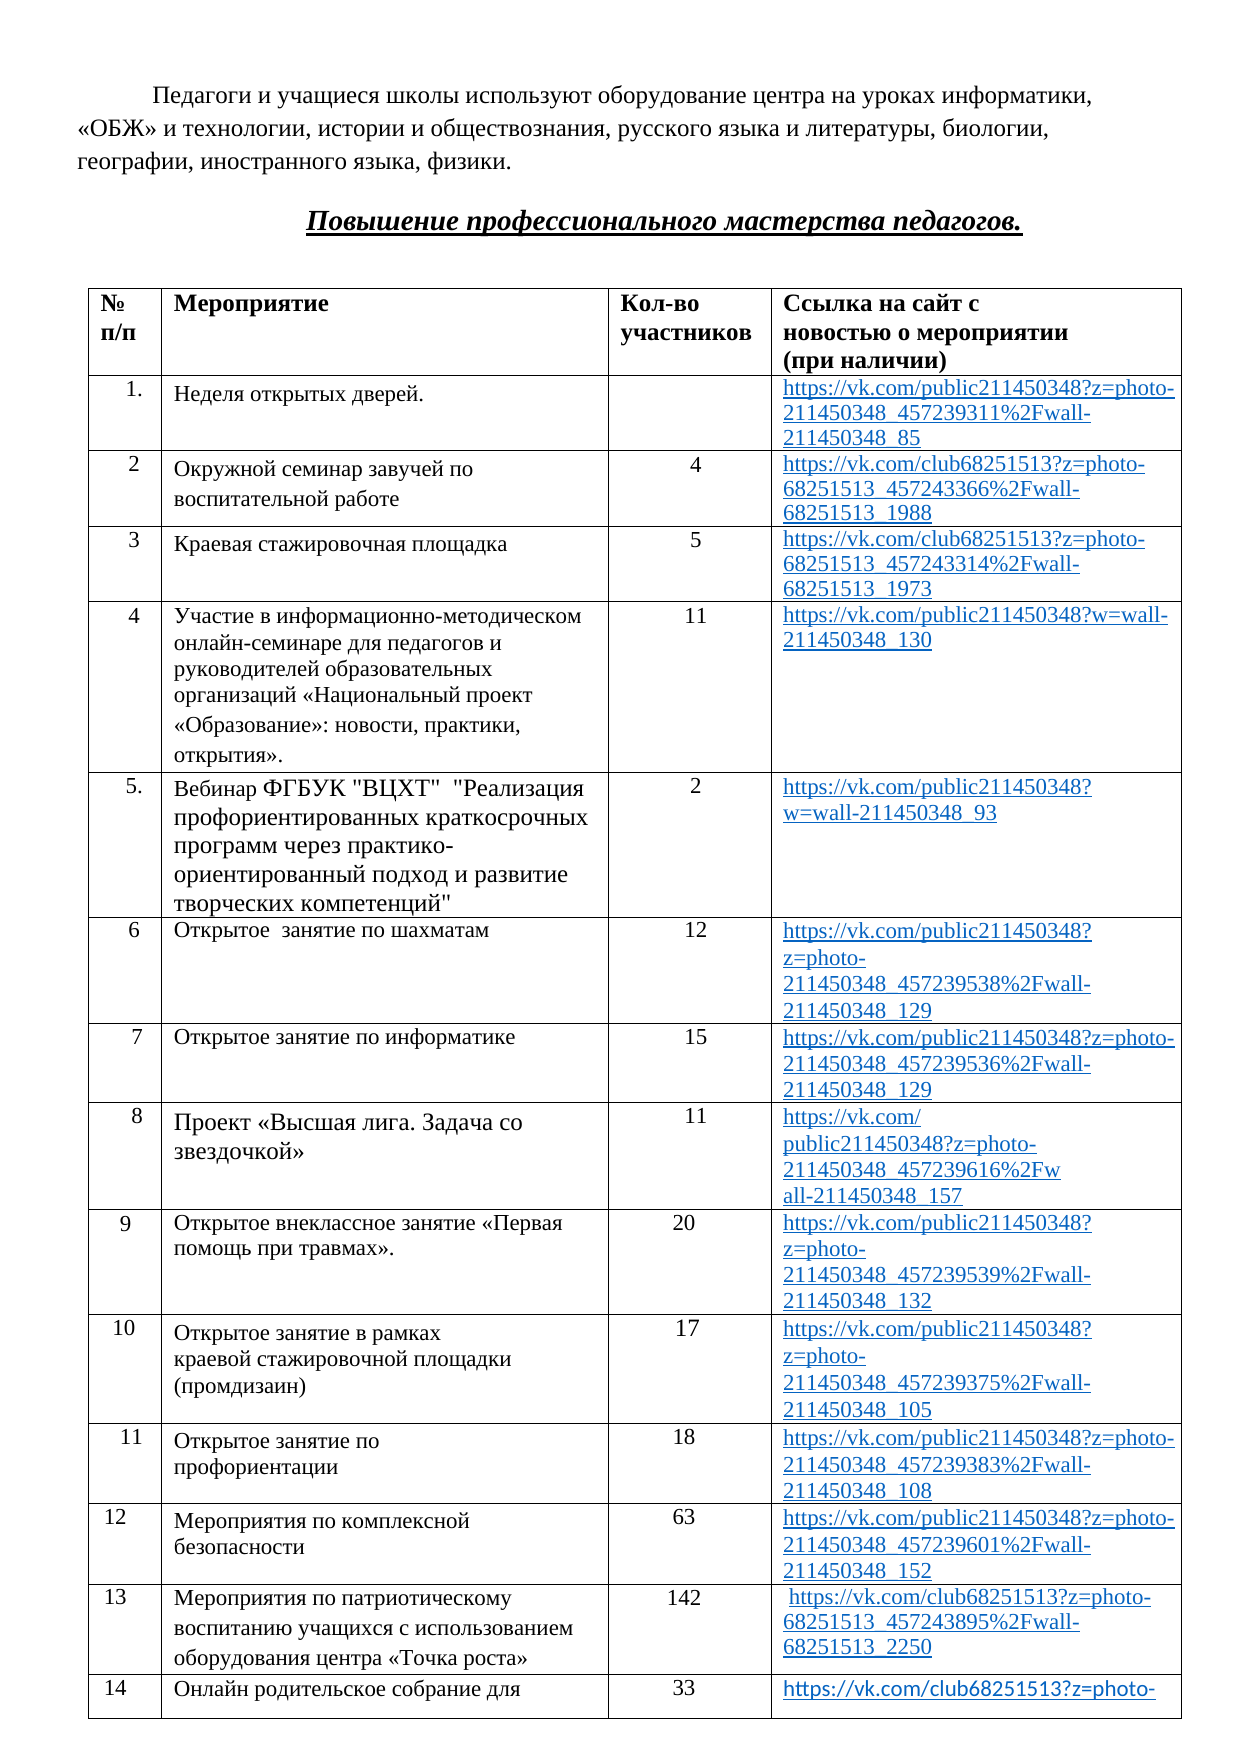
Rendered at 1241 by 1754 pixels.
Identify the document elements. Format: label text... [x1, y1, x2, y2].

table_cell Открытое внеклассное занятие «Первая помощь при травмах». [162, 1210, 608, 1314]
table_cell Открытое занятие в рамках краевой стажировочной площадки (промдизаин) [162, 1315, 608, 1423]
table_cell 3 [89, 527, 161, 601]
table_cell https://vk.com/public211450348?z=photo-211450348_457239383%2Fwall-211450348_108 [772, 1424, 1181, 1503]
table_cell https://vk.com/public211450348?z=photo-211450348_457239311%2Fwall-211450348_85 [772, 376, 1181, 450]
table_cell Неделя открытых дверей. [162, 376, 608, 450]
table_cell https://vk.com/public211450348?z=photo-211450348_457239375%2Fwall-211450348_105 [772, 1315, 1181, 1423]
table_cell 12 [609, 918, 771, 1023]
table_cell 11 [89, 1424, 161, 1503]
table_cell https://vk.com/club68251513?z=photo-68251513_457243366%2Fwall-68251513_1988 [772, 451, 1181, 526]
table_cell 11 [609, 1103, 771, 1209]
table_cell 8 [89, 1103, 161, 1209]
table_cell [772, 1675, 1181, 1718]
table_cell 6 [89, 918, 161, 1023]
table_header Кол-во участников [609, 289, 771, 375]
table_cell Открытое занятие по информатике [162, 1024, 608, 1102]
table_header №п/п [89, 289, 161, 375]
table_cell Участие в информационно-методическом онлайн-семинаре для педагогов и руководителей образовательных организаций «Национальный проект «Образование»: новости, практики, открытия». [162, 602, 608, 772]
table_cell https://vk.com/public211450348?z=photo-211450348_457239601%2Fwall-211450348_152 [772, 1504, 1181, 1583]
table_header Мероприятие [162, 289, 608, 375]
table_cell https://vk.com/club68251513?z=photo-68251513_457243895%2Fwall-68251513_2250 [772, 1585, 1181, 1673]
table_cell https://vk.com/public211450348?w=wall-211450348_130 [772, 602, 1181, 772]
table_cell 2 [89, 451, 161, 526]
table_header Ссылка на сайт с новостью о мероприятии (при наличии) [772, 289, 1181, 375]
table_cell https://vk.com/public211450348?w=wall-211450348_93 [772, 773, 1181, 917]
table_cell 5 [609, 527, 771, 601]
table_cell Открытое занятие по шахматам [162, 918, 608, 1023]
table_cell 11 [609, 602, 771, 772]
table_cell Вебинар ФГБУК "ВЦХТ" "Реализация профориентированных краткосрочных программ через практико-ориентированный подход и развитие творческих компетенций" [162, 773, 608, 917]
table_cell https://vk.com/public211450348?z=photo-211450348_457239616%2Fwall-211450348_157 [772, 1103, 1181, 1209]
table_cell https://vk.com/club68251513?z=photo-68251513_457243314%2Fwall-68251513_1973 [772, 527, 1181, 601]
table_cell Проект «Высшая лига. Задача со звездочкой» [162, 1103, 608, 1209]
table_cell https://vk.com/public211450348?z=photo-211450348_457239538%2Fwall-211450348_129 [772, 918, 1181, 1023]
table_cell 1. [89, 376, 161, 450]
table_cell Мероприятия по патриотическому воспитанию учащихся с использованием оборудования центра «Точка роста» [162, 1585, 608, 1673]
table_cell 15 [609, 1024, 771, 1102]
table_cell 63 [609, 1504, 771, 1583]
table_cell 2 [609, 773, 771, 917]
table_cell 14 [89, 1675, 161, 1718]
table_cell 9 [89, 1210, 161, 1314]
table_cell Окружной семинар завучей по воспитательной работе [162, 451, 608, 526]
table_cell https://vk.com/public211450348?z=photo-211450348_457239539%2Fwall-211450348_132 [772, 1210, 1181, 1314]
table_cell 7 [89, 1024, 161, 1102]
table_cell 18 [609, 1424, 771, 1503]
table_cell 13 [89, 1585, 161, 1673]
text Педагоги и учащиеся школы используют оборудование центра на уроках информатики, «ОБЖ» и технологии, истории и обществознания, русского языка и литературы, биологии, географии, иностранного языка, физики. [77, 80, 1147, 174]
table_cell 33 [609, 1675, 771, 1718]
table_cell 10 [89, 1315, 161, 1423]
table_cell 4 [609, 451, 771, 526]
subtitle Повышение профессионального мастерства педагогов. [185, 203, 1143, 237]
table_cell 17 [609, 1315, 771, 1423]
table_cell 5. [89, 773, 161, 917]
table_cell 12 [89, 1504, 161, 1583]
table_cell 4 [89, 602, 161, 772]
table_cell 142 [609, 1585, 771, 1673]
table_cell Открытое занятие по профориентации [162, 1424, 608, 1503]
table_cell 20 [609, 1210, 771, 1314]
table_cell https://vk.com/public211450348?z=photo-211450348_457239536%2Fwall-211450348_129 [772, 1024, 1181, 1102]
table_cell Мероприятия по комплексной безопасности [162, 1504, 608, 1583]
table_cell [609, 376, 771, 450]
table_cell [162, 1675, 608, 1718]
table_cell Краевая стажировочная площадка [162, 527, 608, 601]
